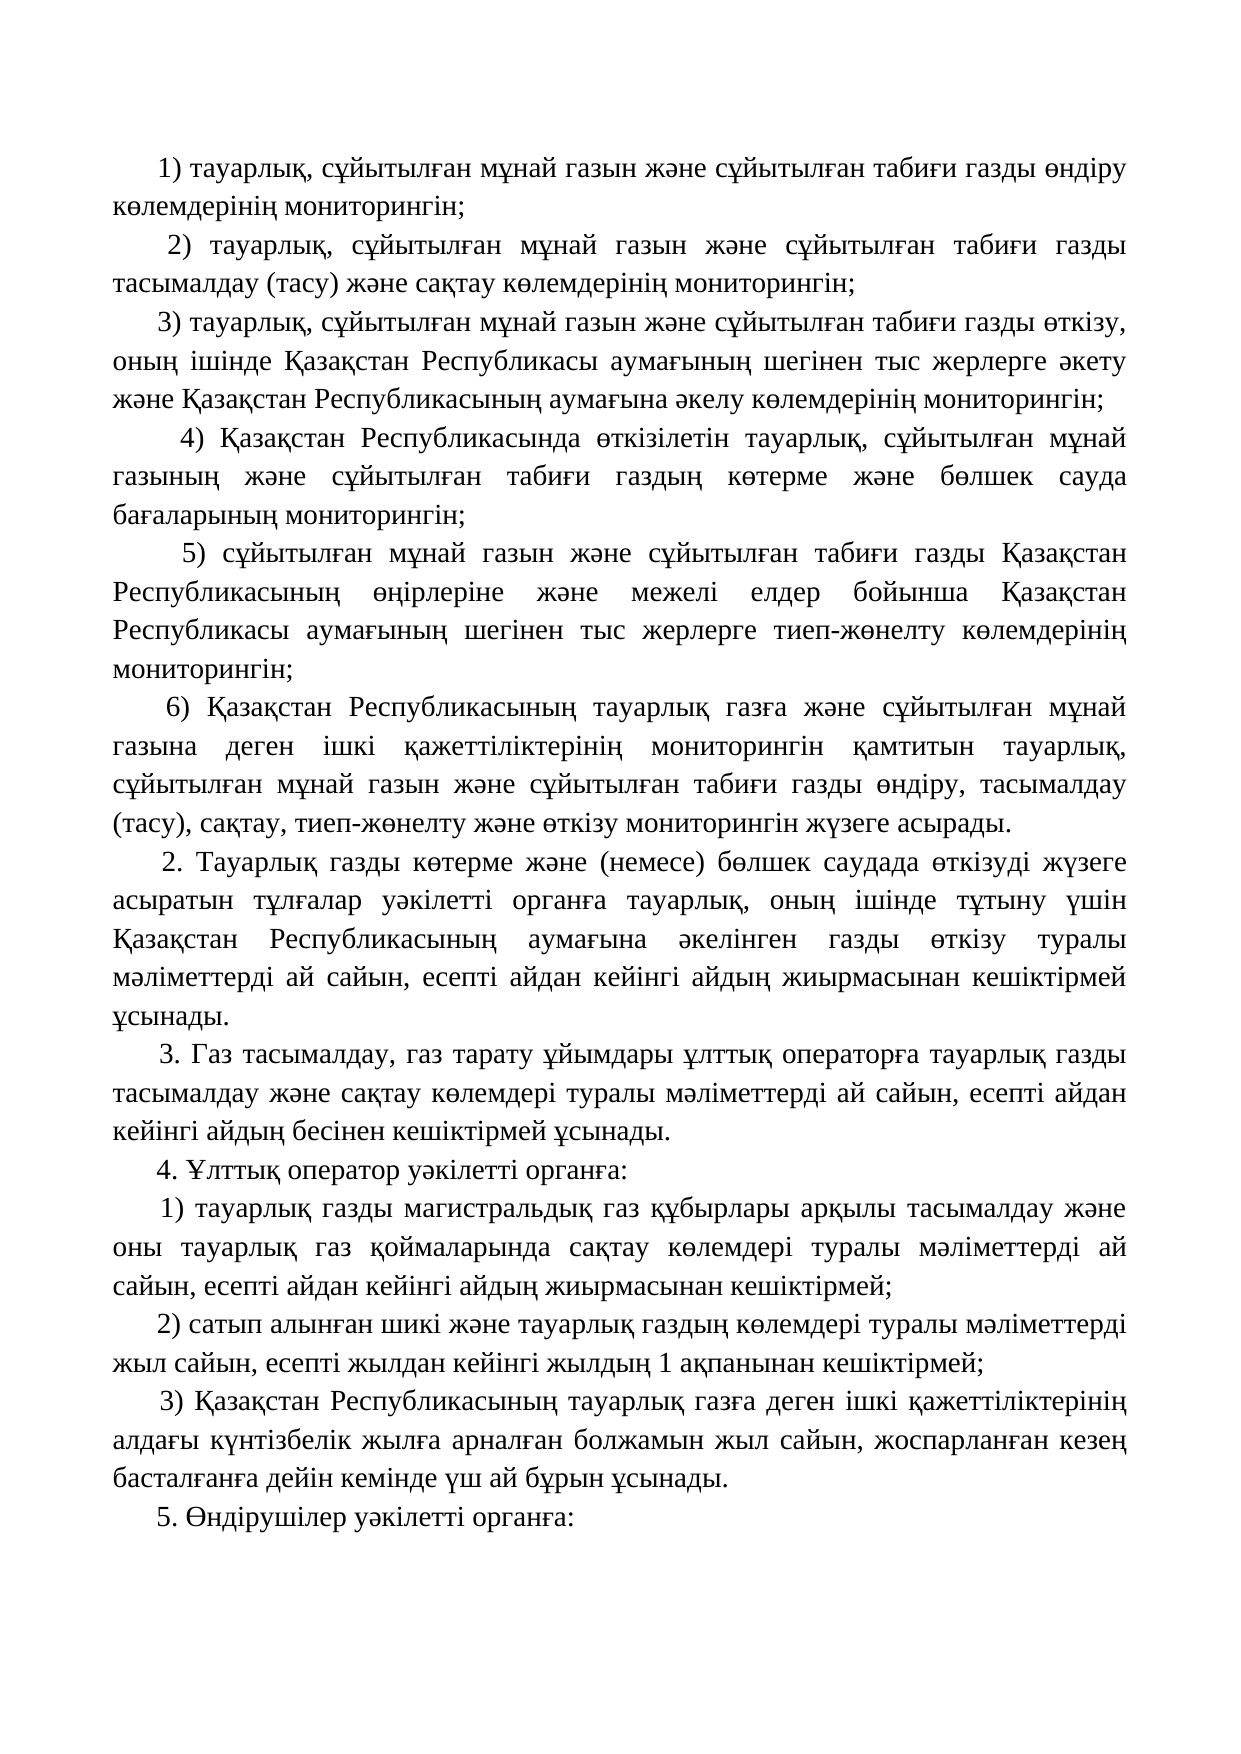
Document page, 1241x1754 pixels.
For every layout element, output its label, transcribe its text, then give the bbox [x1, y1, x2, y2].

text 4. Ұлттық оператор уәкілетті органға: [112, 1152, 1128, 1186]
text 5) сұйытылған мұнай газын және сұйытылған табиғи газды Қазақстан Республикасының өңірлеріне және межелі елдер бойынша Қазақстан Республикасы аумағының шегінен тыс жерлерге тиеп-жөнелту көлемдерінің мониторингін; [112, 535, 1128, 684]
text 2. Тауарлық газды көтерме және (немесе) бөлшек саудада өткізуді жүзеге асыратын тұлғалар уәкілетті органға тауарлық, оның ішінде тұтыну үшін Қазақстан Республикасының аумағына әкелінген газды өткізу туралы мәліметтерді ай сайын, есепті айдан кейінгі айдың жиырмасынан кешіктірмей ұсынады. [112, 844, 1128, 1031]
text 3. Газ тасымалдау, газ тарату ұйымдары ұлттық операторға тауарлық газды тасымалдау және сақтау көлемдері туралы мәліметтерді ай сайын, есепті айдан кейінгі айдың бесінен кешіктірмей ұсынады. [112, 1036, 1128, 1147]
text 6) Қазақстан Республикасының тауарлық газға және сұйытылған мұнай газына деген ішкі қажеттіліктерінің мониторингін қамтитын тауарлық, сұйытылған мұнай газын және сұйытылған табиғи газды өндіру, тасымалдау (тасу), сақтау, тиеп-жөнелту және өткізу мониторингін жүзеге асырады. [112, 689, 1128, 839]
text 4) Қазақстан Республикасында өткізілетін тауарлық, сұйытылған мұнай газының және сұйытылған табиғи газдың көтерме және бөлшек сауда бағаларының мониторингін; [112, 420, 1128, 530]
text 5. Өндірушілер уәкілетті органға: [112, 1499, 1128, 1532]
text 1) тауарлық, сұйытылған мұнай газын және сұйытылған табиғи газды өндіру көлемдерінің мониторингін; [112, 150, 1128, 222]
text 2) тауарлық, сұйытылған мұнай газын және сұйытылған табиғи газды тасымалдау (тасу) және сақтау көлемдерінің мониторингін; [112, 227, 1128, 299]
text 3) тауарлық, сұйытылған мұнай газын және сұйытылған табиғи газды өткізу, оның ішінде Қазақстан Республикасы аумағының шегінен тыс жерлерге әкету және Қазақстан Республикасының аумағына әкелу көлемдерінің мониторингін; [112, 304, 1128, 415]
text 3) Қазақстан Республикасының тауарлық газға деген ішкі қажеттіліктерінің алдағы күнтізбелік жылға арналған болжамын жыл сайын, жоспарланған кезең басталғанға дейін кемінде үш ай бұрын ұсынады. [112, 1383, 1128, 1494]
text 1) тауарлық газды магистральдық газ құбырлары арқылы тасымалдау және оны тауарлық газ қоймаларында сақтау көлемдері туралы мәліметтерді ай сайын, есепті айдан кейінгі айдың жиырмасынан кешіктірмей; [112, 1191, 1128, 1301]
text 2) сатып алынған шикі және тауарлық газдың көлемдері туралы мәліметтерді жыл сайын, есепті жылдан кейінгі жылдың 1 ақпанынан кешіктірмей; [112, 1306, 1128, 1378]
